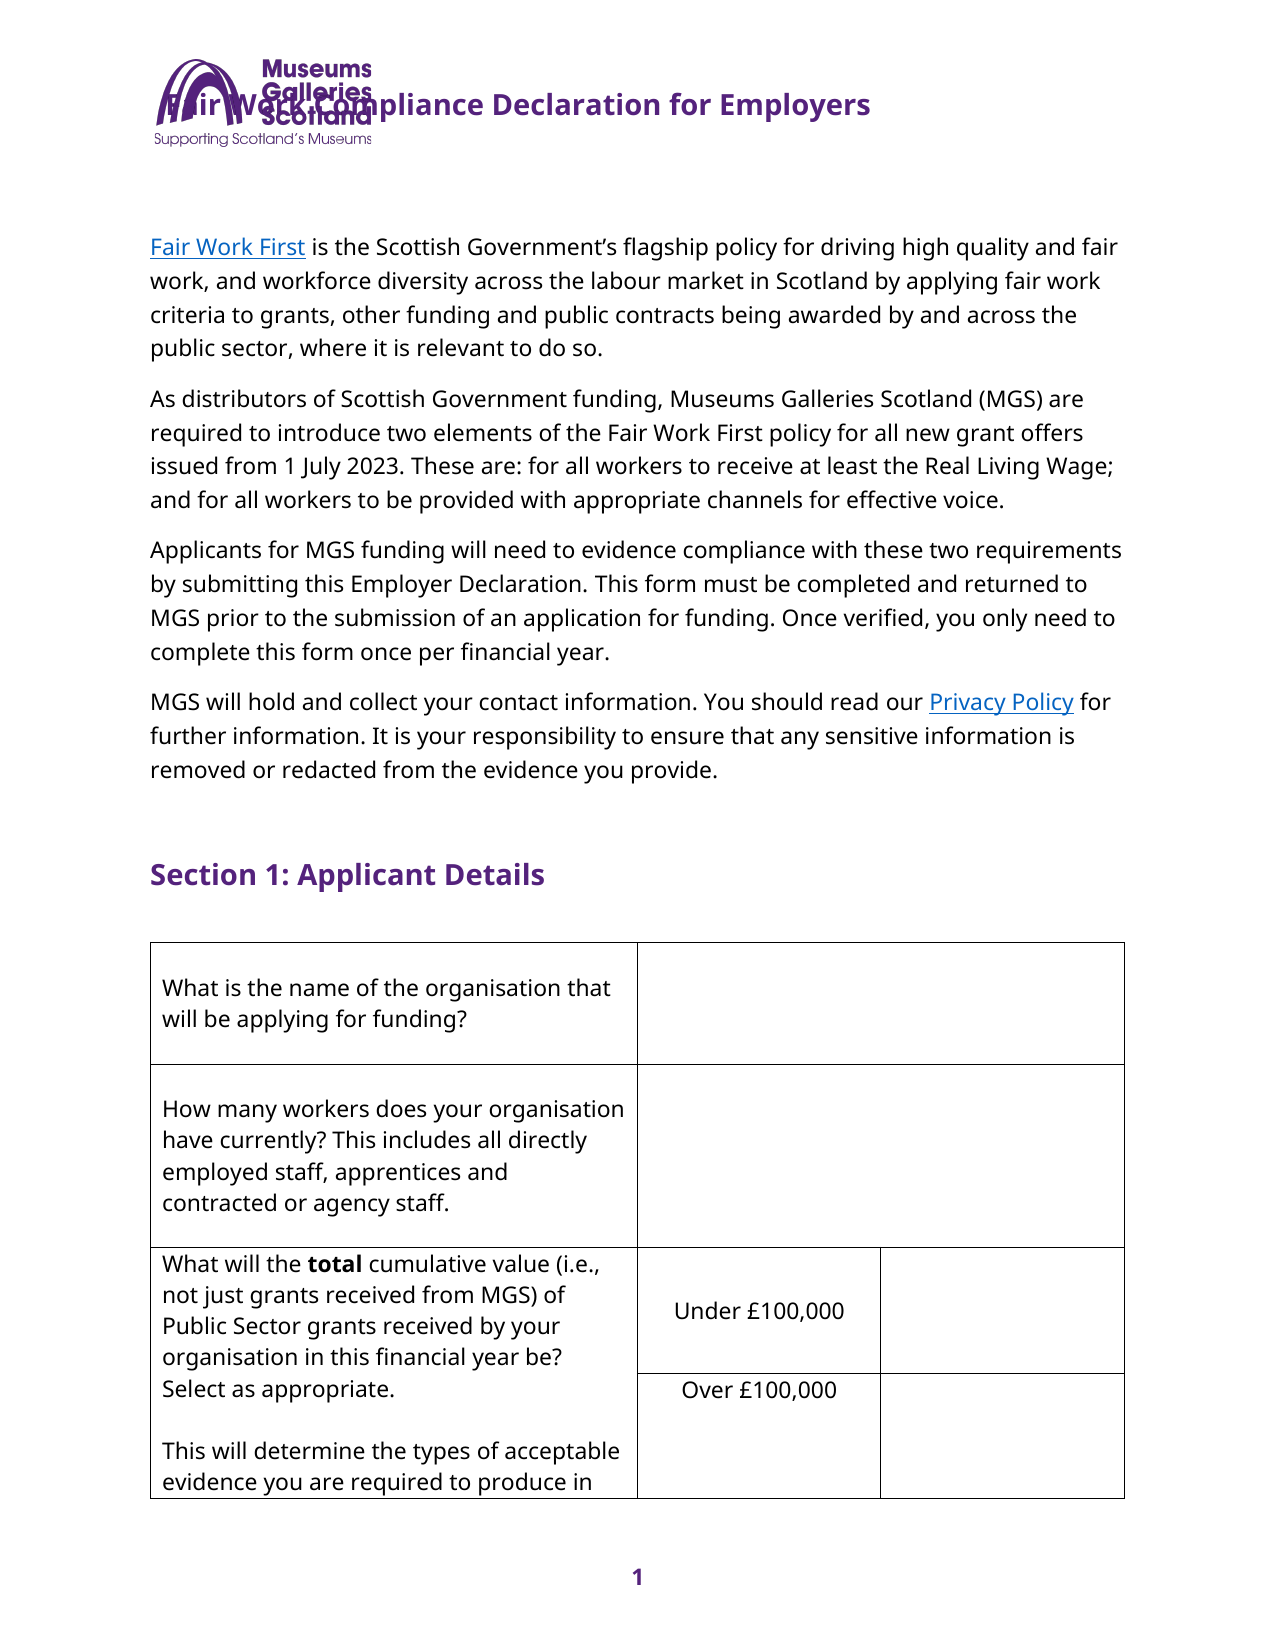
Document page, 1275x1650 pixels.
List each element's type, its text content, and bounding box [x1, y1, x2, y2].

text Section 1: Applicant Details [150, 854, 1125, 894]
table_cell [638, 1065, 1124, 1247]
table_header [638, 943, 1124, 1064]
table_header What is the name of the organisation that will be applying for funding? [151, 943, 637, 1064]
text As distributors of Scottish Government funding, Museums Galleries Scotland (MGS) are required to introduce two elements of the Fair Work First policy for all new grant offers issued from 1 July 2023. These are: for all workers to receive at least the Real Living Wage; and for all workers to be provided with appropriate channels for effective voice. [150, 383, 1125, 515]
text MGS will hold and collect your contact information. You should read our Privacy Policy for further information. It is your responsibility to ensure that any sensitive information is removed or redacted from the evidence you provide. [150, 686, 1125, 785]
table_cell [881, 1374, 1124, 1498]
picture [154, 59, 372, 147]
table_cell Under £100,000 [638, 1248, 880, 1373]
text Fair Work First is the Scottish Government’s flagship policy for driving high quality and fair work, and workforce diversity across the labour market in Scotland by applying fair work criteria to grants, other funding and public contracts being awarded by and across the public sector, where it is relevant to do so. [150, 231, 1125, 363]
table_cell Over £100,000 [638, 1374, 880, 1498]
table_cell How many workers does your organisation have currently? This includes all directly employed staff, apprentices and contracted or agency staff. [151, 1065, 637, 1247]
text Applicants for MGS funding will need to evidence compliance with these two requirements by submitting this Employer Declaration. This form must be completed and returned to MGS prior to the submission of an application for funding. Once verified, you only need to complete this form once per financial year. [150, 534, 1125, 667]
table_cell What will the total cumulative value (i.e., not just grants received from MGS) of Public Sector grants received by your organisation in this financial year be? Select as appropriate. This will determine the types of acceptable evidence you are required to produce in relation to payment of the Real Living Wage. [151, 1248, 637, 1498]
table_cell [881, 1248, 1124, 1373]
